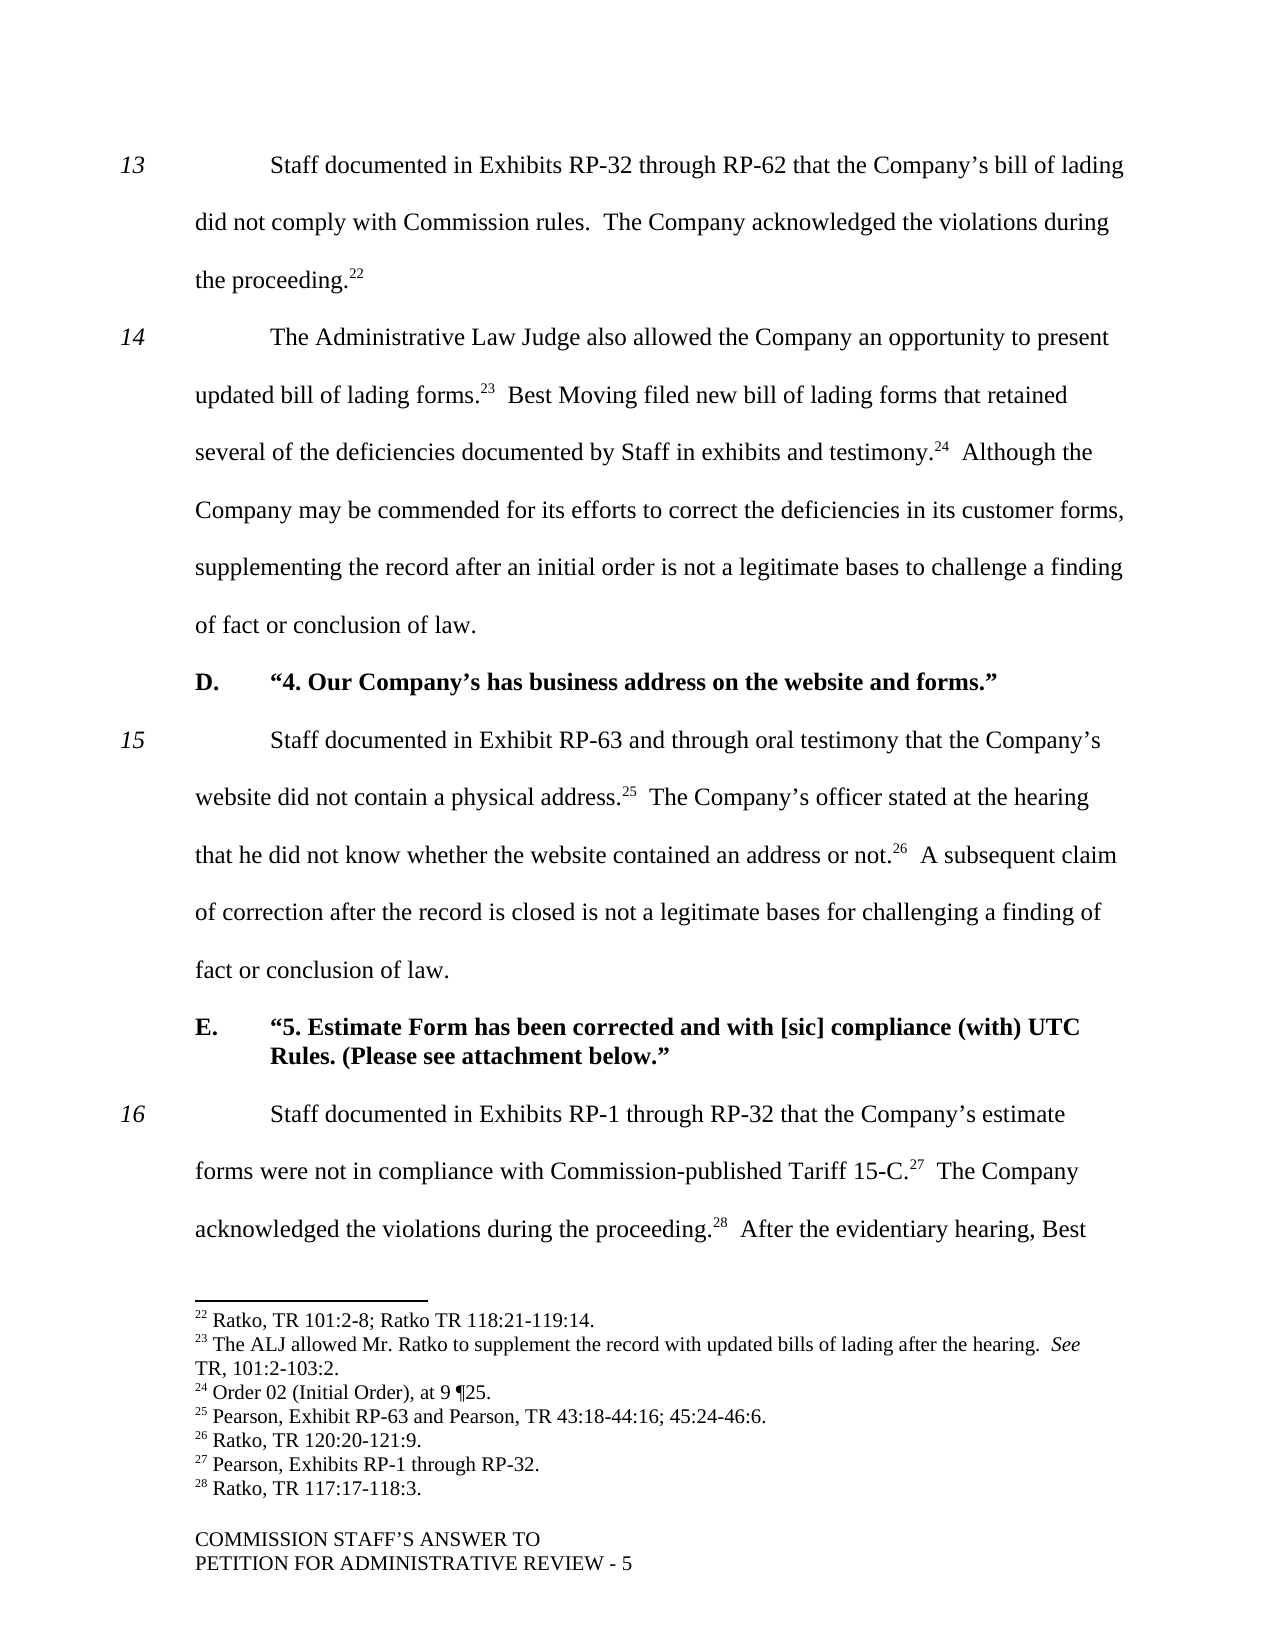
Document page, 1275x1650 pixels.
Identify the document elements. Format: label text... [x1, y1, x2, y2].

list E. “5. Estimate Form has been corrected and with [sic] compliance (with) UTC Rules. (Please see attachment below.” [195, 1012, 1125, 1070]
list The Administrative Law Judge also allowed the Company an opportunity to present updated bill of lading forms. Best Moving filed new bill of lading forms that retained several of the deficiencies documented by Staff in exhibits and testimony. Although the Company may be commended for its efforts to correct the deficiencies in its customer forms, supplementing the record after an initial order is not a legitimate bases to challenge a finding of fact or conclusion of law. [120, 322, 1125, 639]
list Staff documented in Exhibit RP-63 and through oral testimony that the Company’s website did not contain a physical address. The Company’s officer stated at the hearing that he did not know whether the website contained an address or not. A subsequent claim of correction after the record is closed is not a legitimate bases for challenging a finding of fact or conclusion of law. [120, 725, 1125, 984]
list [120, 1099, 1125, 1242]
list Staff documented in Exhibits RP-32 through RP-62 that the Company’s bill of lading did not comply with Commission rules. The Company acknowledged the violations during the proceeding. [120, 150, 1125, 294]
list D. “4. Our Company’s has business address on the website and forms.” [195, 667, 1125, 696]
